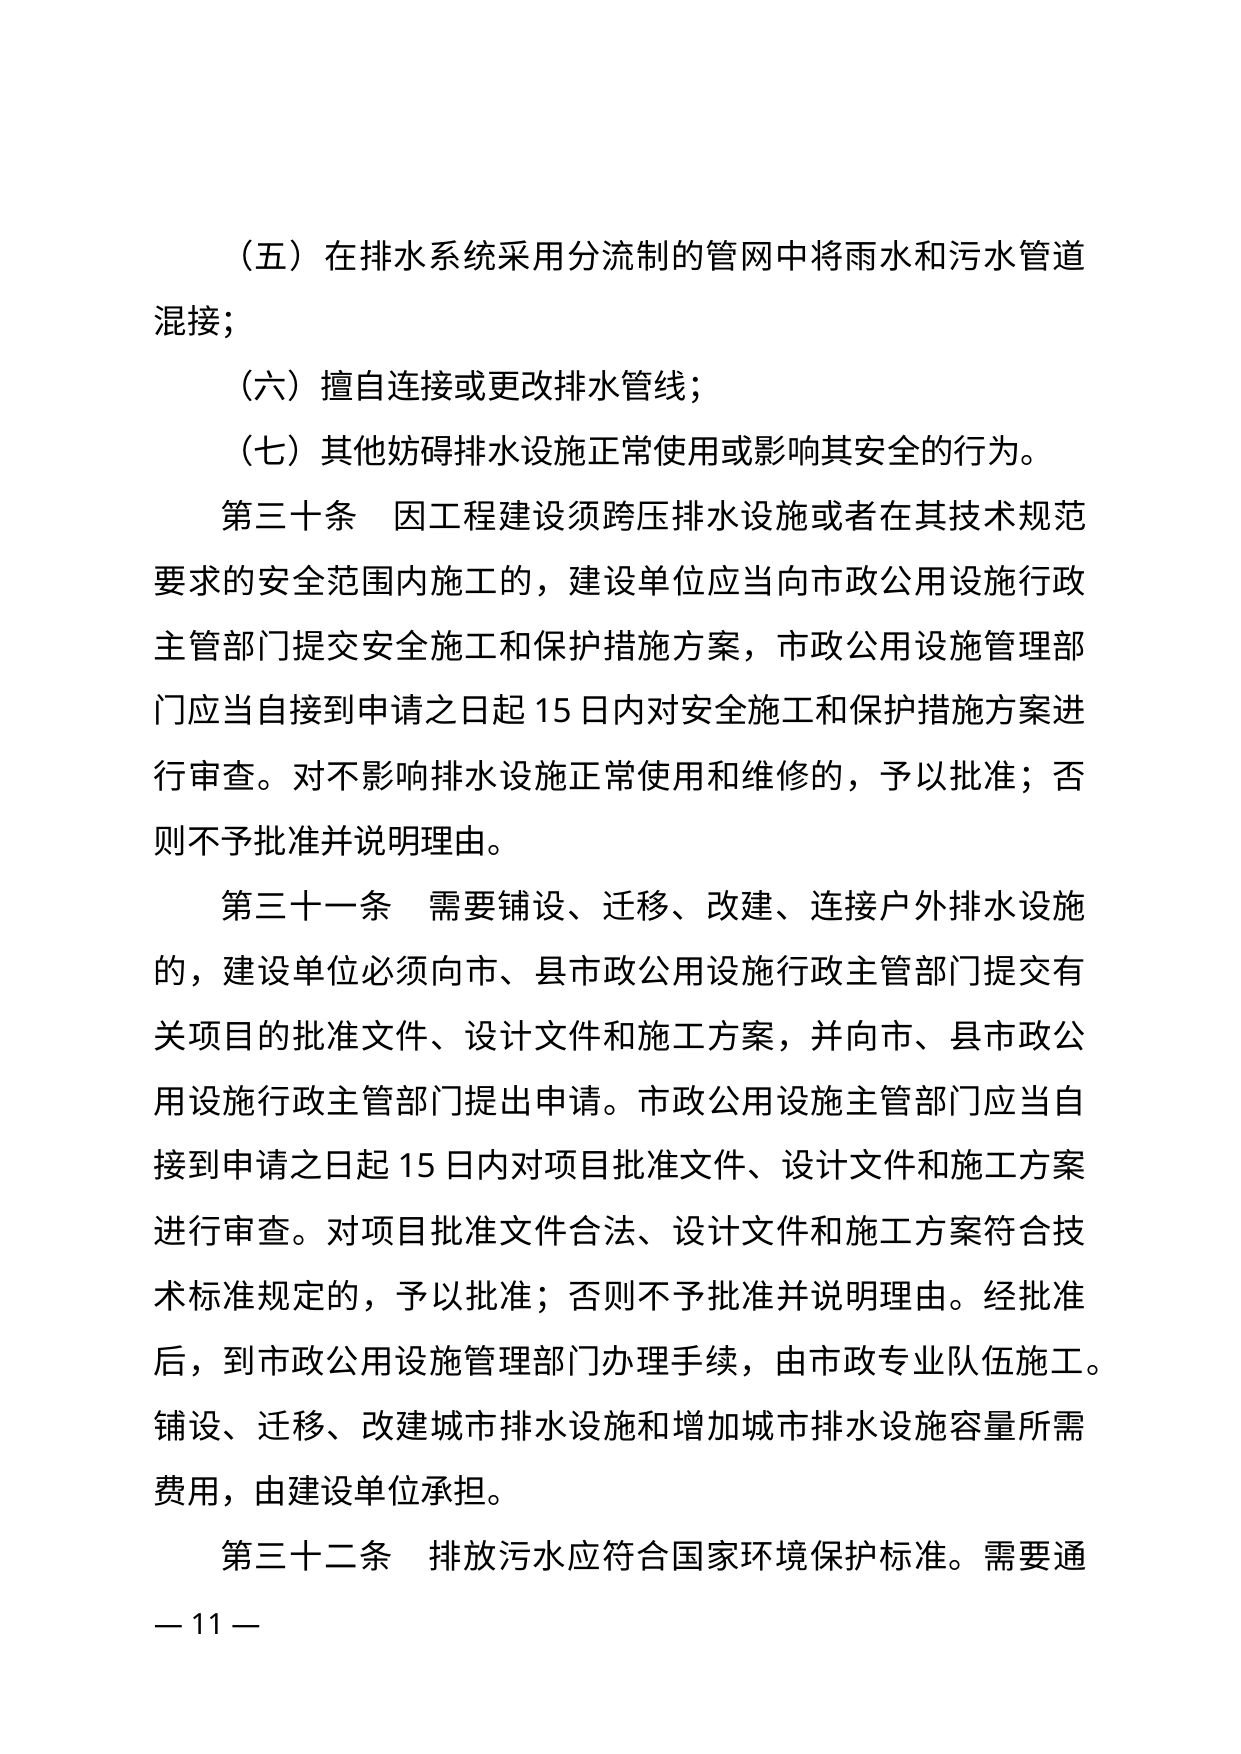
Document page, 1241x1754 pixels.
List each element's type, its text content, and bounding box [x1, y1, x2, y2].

text （六）擅自连接或更改排水管线； [153, 351, 1087, 416]
text （七）其他妨碍排水设施正常使用或影响其安全的行为。 [153, 416, 1087, 481]
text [153, 1521, 1087, 1586]
text （五）在排水系统采用分流制的管网中将雨水和污水管道混接； [153, 221, 1087, 351]
text 第三十一条 需要铺设、迁移、改建、连接户外排水设施的，建设单位必须向市、县市政公用设施行政主管部门提交有关项目的批准文件、设计文件和施工方案，并向市、县市政公用设施行政主管部门提出申请。市政公用设施主管部门应当自接到申请之日起15日内对项目批准文件、设计文件和施工方案进行审查。对项目批准文件合法、设计文件和施工方案符合技术标准规定的，予以批准；否则不予批准并说明理由。经批准后，到市政公用设施管理部门办理手续，由市政专业队伍施工。铺设、迁移、改建城市排水设施和增加城市排水设施容量所需费用，由建设单位承担。 [153, 871, 1087, 1521]
text 第三十条 因工程建设须跨压排水设施或者在其技术规范要求的安全范围内施工的，建设单位应当向市政公用设施行政主管部门提交安全施工和保护措施方案，市政公用设施管理部门应当自接到申请之日起15日内对安全施工和保护措施方案进行审查。对不影响排水设施正常使用和维修的，予以批准；否则不予批准并说明理由。 [153, 481, 1087, 871]
